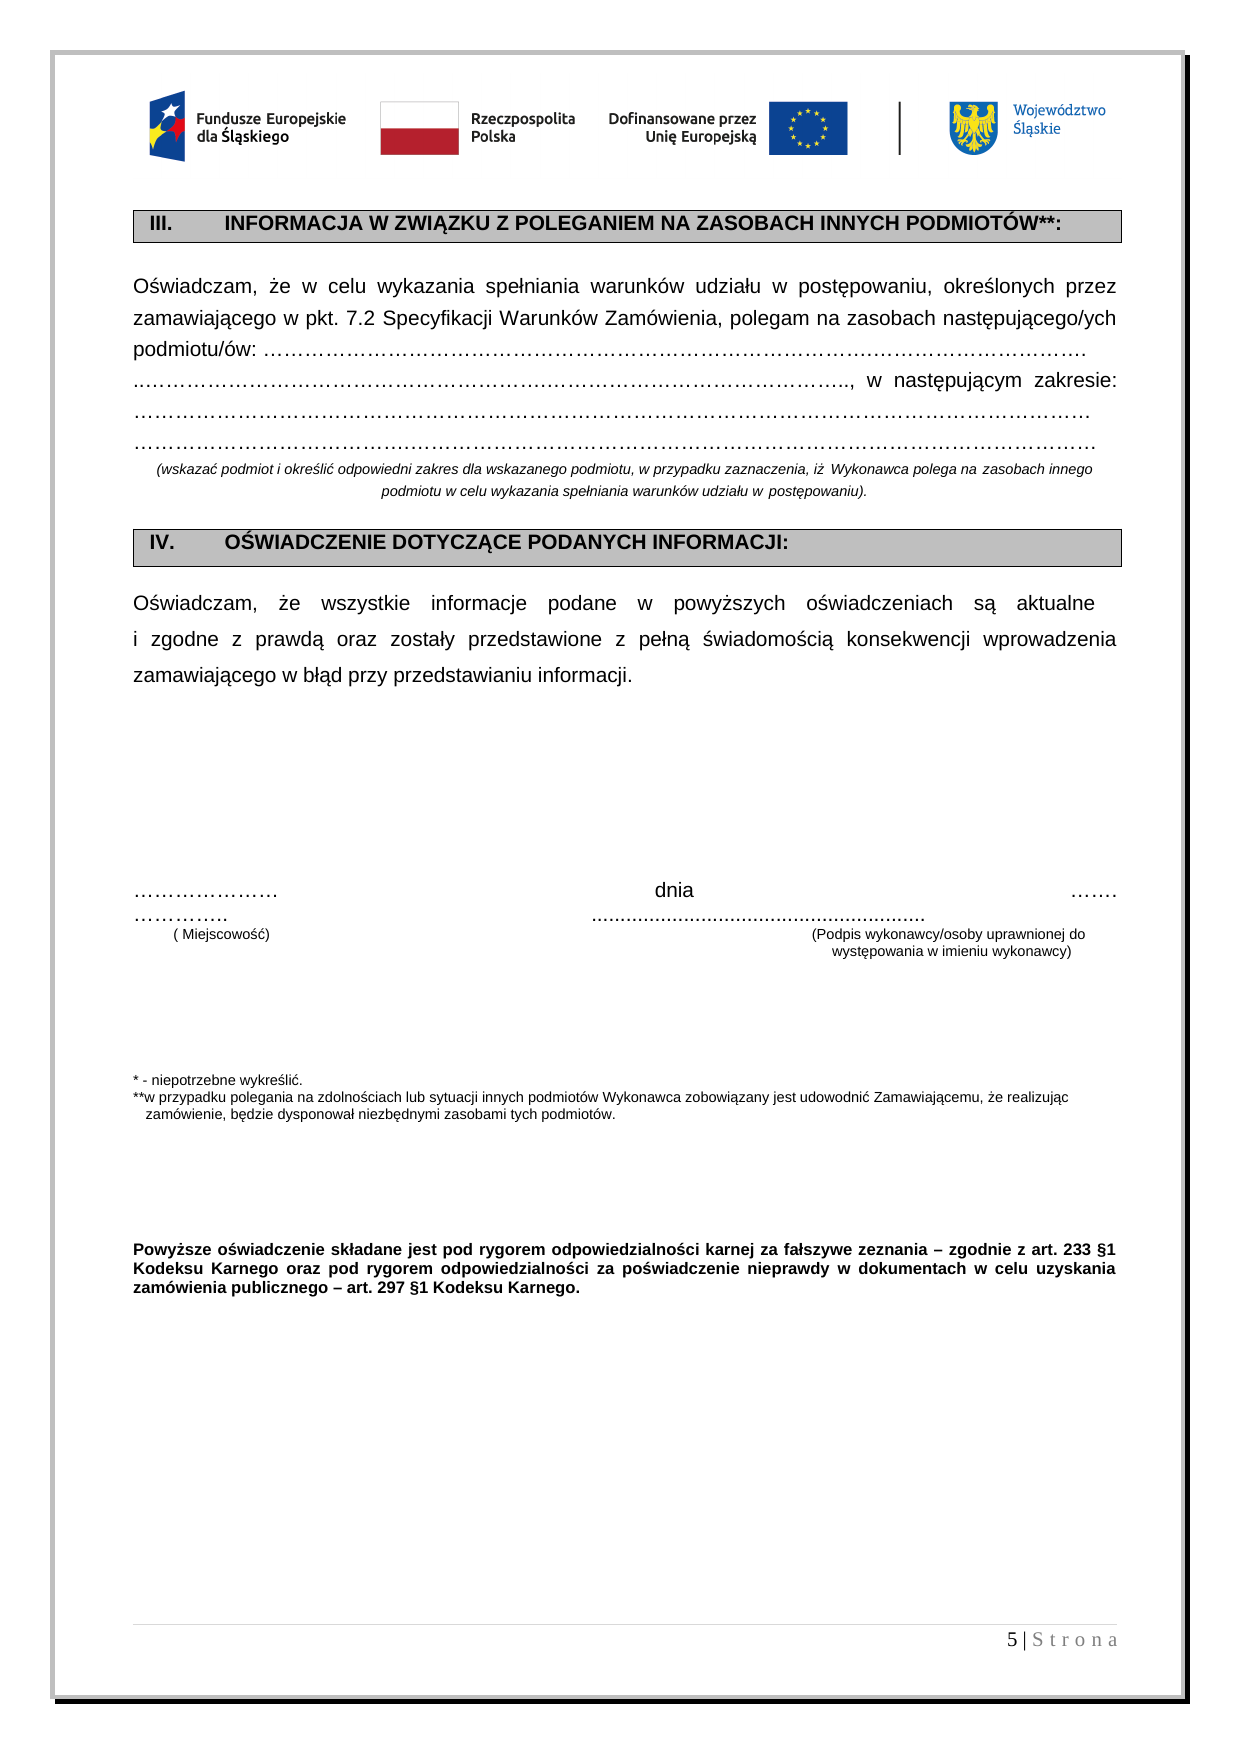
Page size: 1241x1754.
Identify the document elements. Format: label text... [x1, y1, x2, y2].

text ………………… dnia …….………….. .......................................................... [133, 878, 1117, 926]
text ( Miejscowość) (Podpis wykonawcy/osoby uprawnionej do występowania w imieniu wykonawcy) [133, 926, 1117, 959]
text Powyższe oświadczenie składane jest pod rygorem odpowiedzialności karnej za fałszywe zeznania – zgodnie z art. 233 §1 Kodeksu Karnego oraz pod rygorem odpowiedzialności za poświadczenie nieprawdy w dokumentach w celu uzyskania zamówienia publicznego – art. 297 §1 Kodeksu Karnego. [133, 1240, 1117, 1297]
text ………………………………….……………………………………………………………………………………… [133, 430, 1117, 454]
text Oświadczam, że w celu wykazania spełniania warunków udziału w postępowaniu, określonych przez zamawiającego w pkt. 7.2 Specyfikacji Warunków Zamówienia, polegam na zasobach następującego/ych podmiotu/ów: …………………………………………………………………………….…………………………. [133, 274, 1117, 360]
table_header OŚWIADCZENIE DOTYCZĄCE PODANYCH INFORMACJI: [134, 530, 1121, 566]
text Oświadczam, że wszystkie informacje podane w powyższych oświadczeniach są aktualne i zgodne z prawdą oraz zostały przedstawione z pełną świadomością konsekwencji wprowadzenia zamawiającego w błąd przy przedstawianiu informacji. [133, 591, 1117, 686]
text (wskazać podmiot i określić odpowiedni zakres dla wskazanego podmiotu, w przypadku zaznaczenia, iż Wykonawca polega na zasobach innego podmiotu w celu wykazania spełniania warunków udziału w postępowaniu). [133, 461, 1117, 499]
text ..………………………………………………….…………………………………….., w następującym zakresie: ………………………………………………………………………………………………………………………… [133, 368, 1117, 423]
text * - niepotrzebne wykreślić. [133, 1072, 1117, 1089]
picture [132, 73, 1123, 179]
text **w przypadku polegania na zdolnościach lub sytuacji innych podmiotów Wykonawca zobowiązany jest udowodnić Zamawiającemu, że realizując zamówienie, będzie dysponował niezbędnymi zasobami tych podmiotów. [133, 1089, 1117, 1122]
table_header INFORMACJA W ZWIĄZKU Z POLEGANIEM NA ZASOBACH INNYCH PODMIOTÓW**: [134, 211, 1121, 242]
